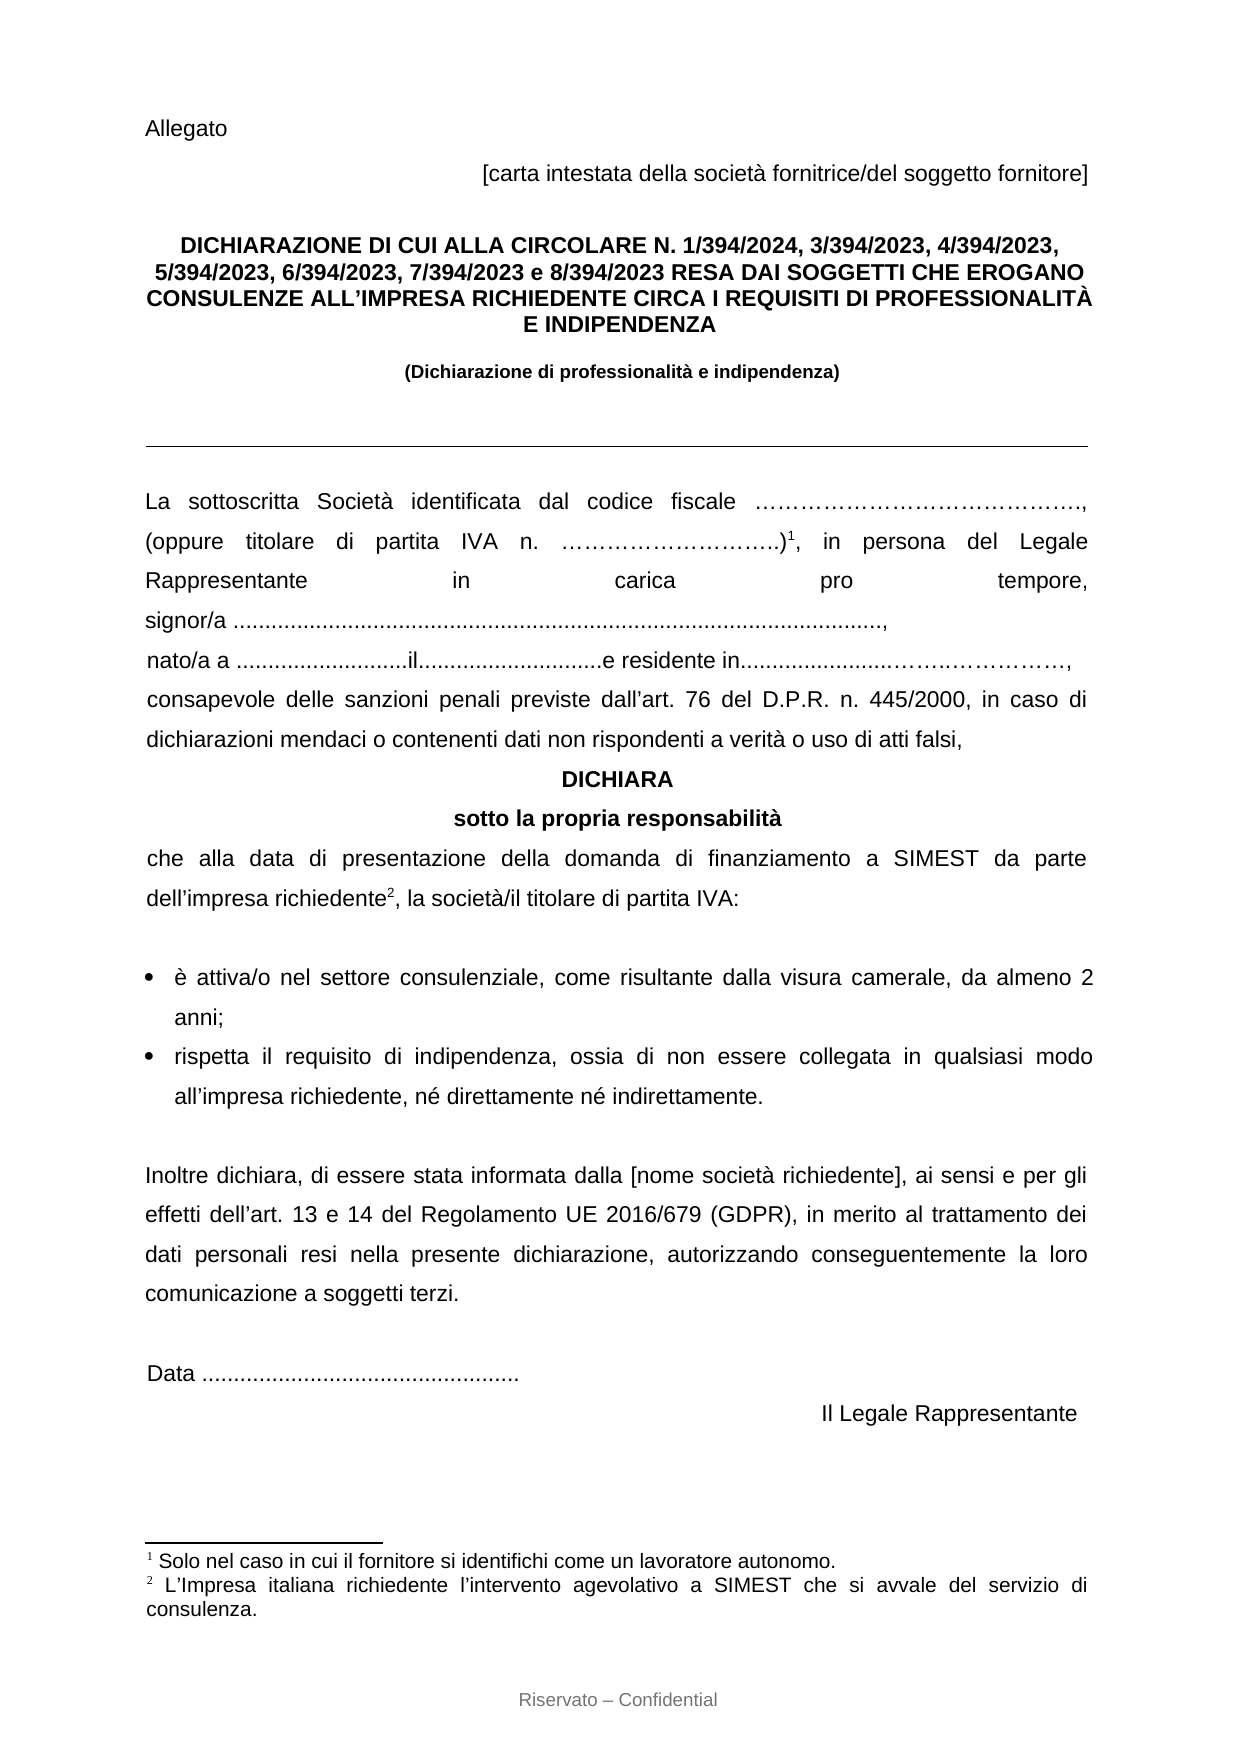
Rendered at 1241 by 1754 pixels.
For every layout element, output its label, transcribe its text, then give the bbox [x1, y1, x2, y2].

text che alla data di presentazione della domanda di finanziamento a SIMEST da parte dell’impresa richiedente, la società/il titolare di partita IVA: [146, 845, 1088, 911]
text Data .................................................. [146, 1360, 1088, 1386]
text [carta intestata della società fornitrice/del soggetto fornitore] [146, 160, 1088, 186]
list rispetta il requisito di indipendenza, ossia di non essere collegata in qualsiasi modo all’impresa richiedente, né direttamente né indirettamente. [145, 1043, 1094, 1109]
text (Dichiarazione di professionalità e indipendenza) [145, 361, 1094, 382]
text Il Legale Rappresentante [146, 1399, 1088, 1426]
text La sottoscritta Società identificata dal codice fiscale ……………………………………., (oppure titolare di partita IVA n. ………………………..), in persona del Legale Rappresentante in carica pro tempore, signor/a ......................................................................................................, [145, 488, 1088, 633]
text Allegato [145, 115, 1094, 142]
text DICHIARAZIONE DI CUI ALLA CIRCOLARE N. 1/394/2024, 3/394/2023, 4/394/2023, 5/394/2023, 6/394/2023, 7/394/2023 e 8/394/2023 RESA DAI SOGGETTI CHE EROGANO CONSULENZE ALL’IMPRESA RICHIEDENTE CIRCA I REQUISITI DI PROFESSIONALITÀ E INDIPENDENZA [145, 232, 1094, 338]
text Inoltre dichiara, di essere stata informata dalla [nome società richiedente], ai sensi e per gli effetti dell’art. 13 e 14 del Regolamento UE 2016/679 (GDPR), in merito al trattamento dei dati personali resi nella presente dichiarazione, autorizzando conseguentemente la loro comunicazione a soggetti terzi. [145, 1162, 1088, 1307]
text DICHIARA [146, 766, 1088, 792]
text sotto la propria responsabilità [146, 805, 1088, 832]
list è attiva/o nel settore consulenziale, come risultante dalla visura camerale, da almeno 2 anni; [145, 964, 1094, 1030]
text nato/a a ...........................il.............................e residente in........................……..……………, [146, 647, 1088, 673]
text consapevole delle sanzioni penali previste dall’art. 76 del D.P.R. n. 445/2000, in caso di dichiarazioni mendaci o contenenti dati non rispondenti a verità o uso di atti falsi, [146, 686, 1088, 752]
